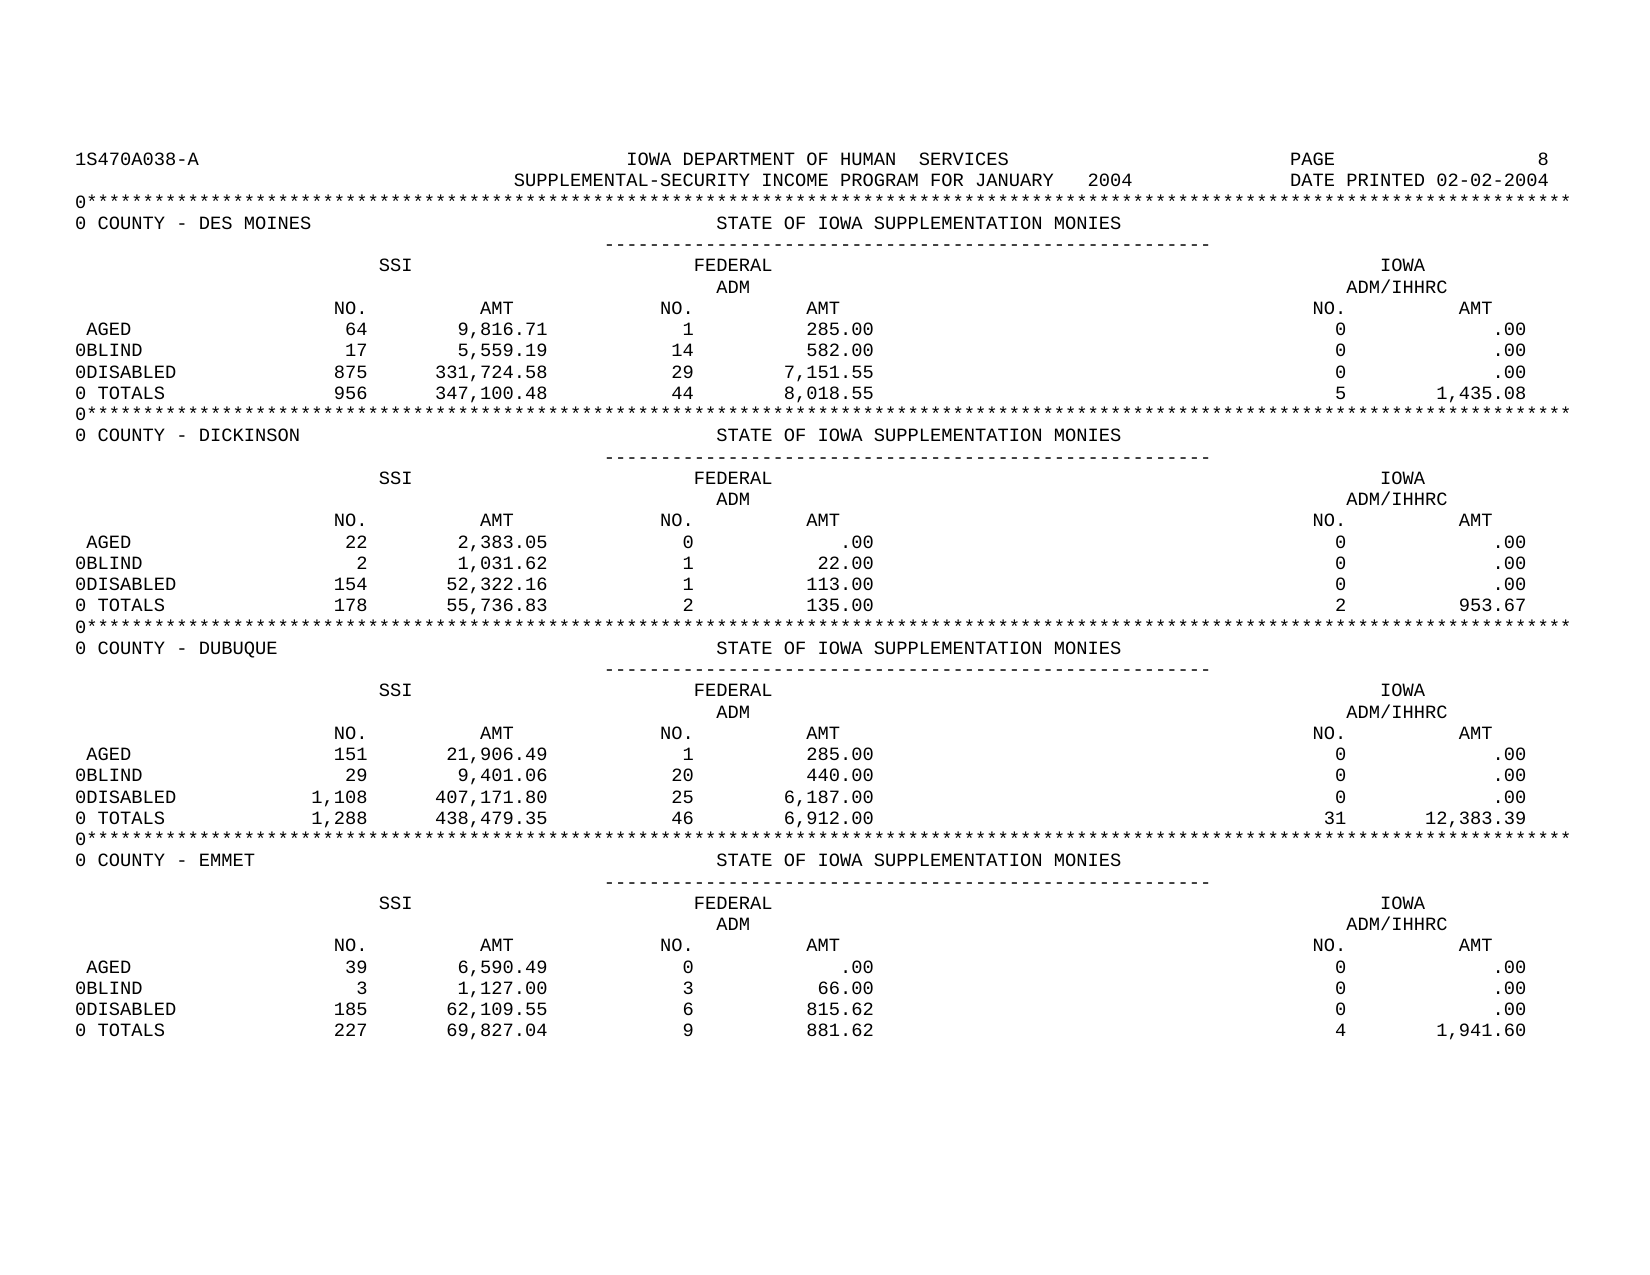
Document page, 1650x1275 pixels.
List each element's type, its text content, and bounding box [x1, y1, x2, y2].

text 0DISABLED 1,108 407,171.80 25 6,187.00 0 .00 [75, 787, 1575, 809]
text 0 COUNTY - DES MOINES STATE OF IOWA SUPPLEMENTATION MONIES [75, 214, 1575, 235]
text ADM ADM/IHHRC [75, 490, 1575, 511]
text 0************************************************************************************************************************************ [75, 830, 1575, 851]
text ------------------------------------------------------ [75, 235, 1575, 256]
text 0 COUNTY - EMMET STATE OF IOWA SUPPLEMENTATION MONIES [75, 851, 1575, 872]
text 0BLIND 29 9,401.06 20 440.00 0 .00 [75, 766, 1575, 787]
text NO. AMT NO. AMT NO. AMT [75, 936, 1575, 957]
text ------------------------------------------------------ [75, 447, 1575, 469]
text 0 TOTALS 956 347,100.48 44 8,018.55 5 1,435.08 [75, 384, 1575, 405]
text NO. AMT NO. AMT NO. AMT [75, 299, 1575, 320]
text ADM ADM/IHHRC [75, 702, 1575, 724]
text AGED 39 6,590.49 0 .00 0 .00 [75, 957, 1575, 979]
text SSI FEDERAL IOWA [75, 469, 1575, 490]
text 0 TOTALS 1,288 438,479.35 46 6,912.00 31 12,383.39 [75, 809, 1575, 830]
text 0 COUNTY - DICKINSON STATE OF IOWA SUPPLEMENTATION MONIES [75, 426, 1575, 447]
text 0************************************************************************************************************************************ [75, 405, 1575, 426]
text 0DISABLED 875 331,724.58 29 7,151.55 0 .00 [75, 362, 1575, 384]
text ------------------------------------------------------ [75, 872, 1575, 894]
text 0 COUNTY - DUBUQUE STATE OF IOWA SUPPLEMENTATION MONIES [75, 639, 1575, 660]
text 0************************************************************************************************************************************ [75, 617, 1575, 639]
text SUPPLEMENTAL-SECURITY INCOME PROGRAM FOR JANUARY 2004 DATE PRINTED 02-02-2004 [75, 171, 1575, 192]
text ADM ADM/IHHRC [75, 277, 1575, 299]
text AGED 22 2,383.05 0 .00 0 .00 [75, 532, 1575, 554]
text 0 TOTALS 178 55,736.83 2 135.00 2 953.67 [75, 596, 1575, 617]
text 0BLIND 3 1,127.00 3 66.00 0 .00 [75, 979, 1575, 1000]
text NO. AMT NO. AMT NO. AMT [75, 511, 1575, 532]
text SSI FEDERAL IOWA [75, 256, 1575, 277]
text ADM ADM/IHHRC [75, 915, 1575, 936]
text SSI FEDERAL IOWA [75, 894, 1575, 915]
text AGED 151 21,906.49 1 285.00 0 .00 [75, 745, 1575, 766]
text 0DISABLED 154 52,322.16 1 113.00 0 .00 [75, 575, 1575, 596]
text 0DISABLED 185 62,109.55 6 815.62 0 .00 [75, 1000, 1575, 1021]
text SSI FEDERAL IOWA [75, 681, 1575, 702]
text ------------------------------------------------------ [75, 660, 1575, 681]
text 0************************************************************************************************************************************ [75, 192, 1575, 214]
text AGED 64 9,816.71 1 285.00 0 .00 [75, 320, 1575, 341]
text 0BLIND 17 5,559.19 14 582.00 0 .00 [75, 341, 1575, 362]
text NO. AMT NO. AMT NO. AMT [75, 724, 1575, 745]
text 1S470A038-A IOWA DEPARTMENT OF HUMAN SERVICES PAGE 8 [75, 150, 1575, 171]
text 0BLIND 2 1,031.62 1 22.00 0 .00 [75, 554, 1575, 575]
text 0 TOTALS 227 69,827.04 9 881.62 4 1,941.60 [75, 1021, 1575, 1042]
